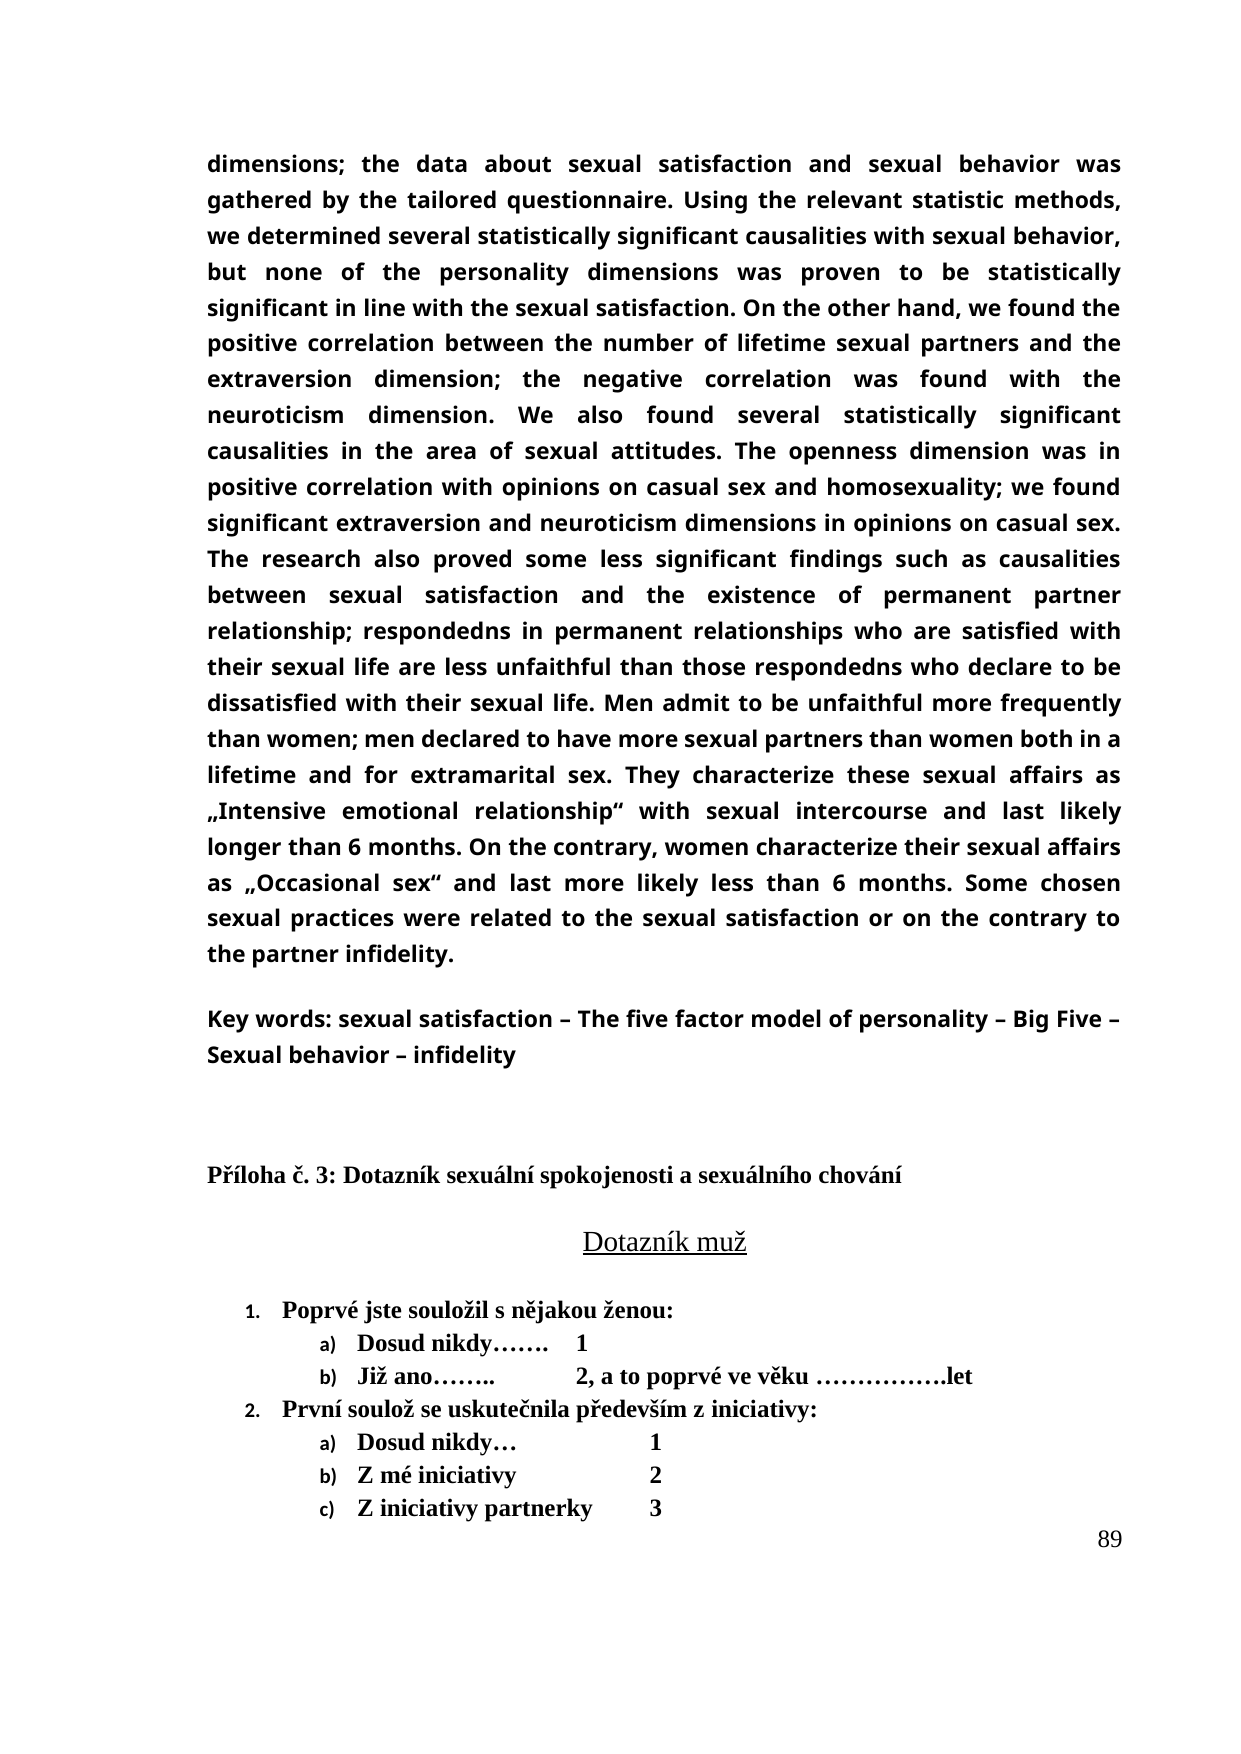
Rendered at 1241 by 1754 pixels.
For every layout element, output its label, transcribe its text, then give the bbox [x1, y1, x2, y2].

list První soulož se uskutečnila především z iniciativy: [244, 1394, 1122, 1423]
list Již ano…….. 2, a to poprvé ve věku …………….let [319, 1361, 1122, 1390]
list Z iniciativy partnerky 3 [319, 1493, 1122, 1522]
list Dosud nikdy……. 1 [319, 1328, 1122, 1357]
list Dosud nikdy… 1 [319, 1427, 1122, 1456]
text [207, 148, 1122, 969]
text Key words: sexual satisfaction – The five factor model of personality – Big Five – Sexual behavior – infidelity [207, 1003, 1122, 1071]
list Z mé iniciativy 2 [319, 1460, 1122, 1489]
text Dotazník muž [207, 1224, 1122, 1258]
text Příloha č. 3: Dotazník sexuální spokojenosti a sexuálního chování [207, 1160, 1122, 1189]
list Poprvé jste souložil s nějakou ženou: [244, 1295, 1122, 1324]
